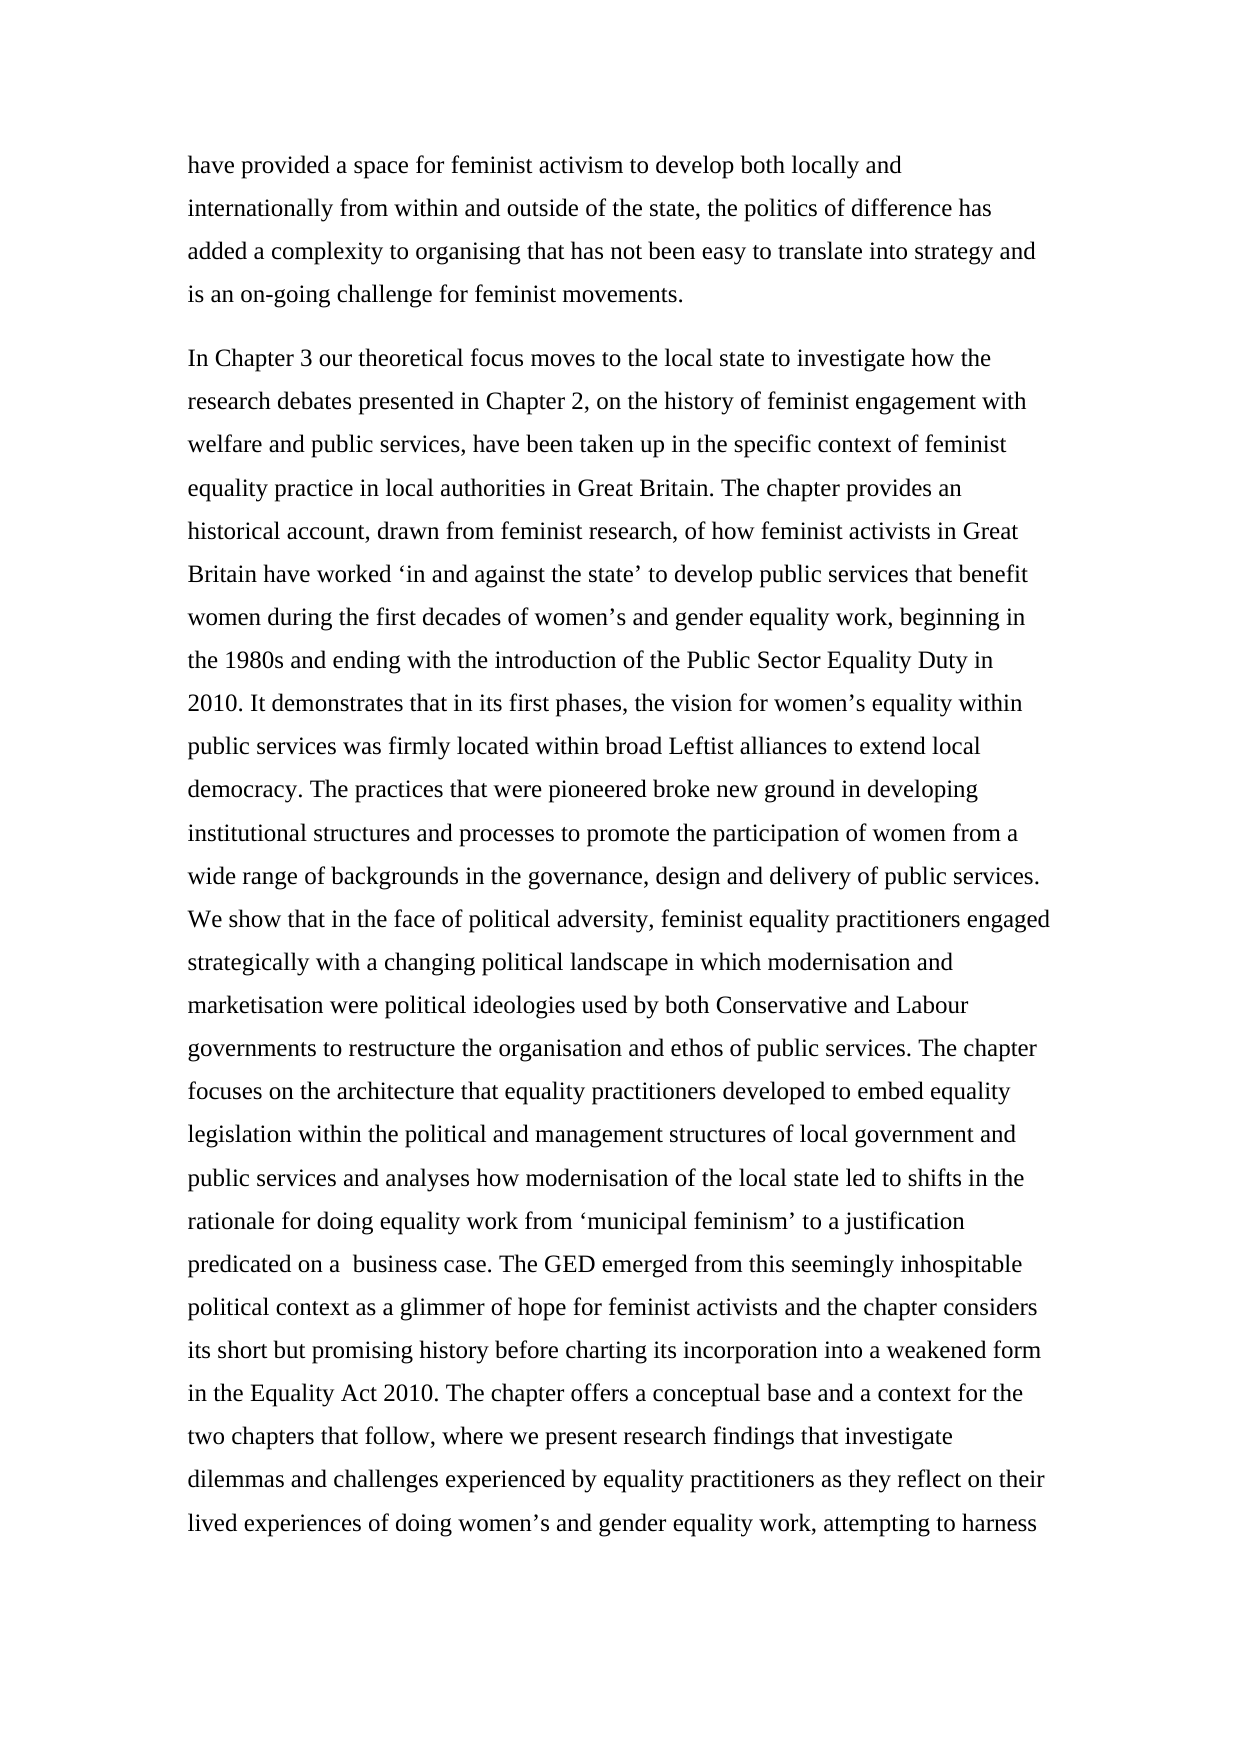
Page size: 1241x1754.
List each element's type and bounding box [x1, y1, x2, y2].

text [187, 343, 1053, 1536]
text [187, 150, 1053, 308]
